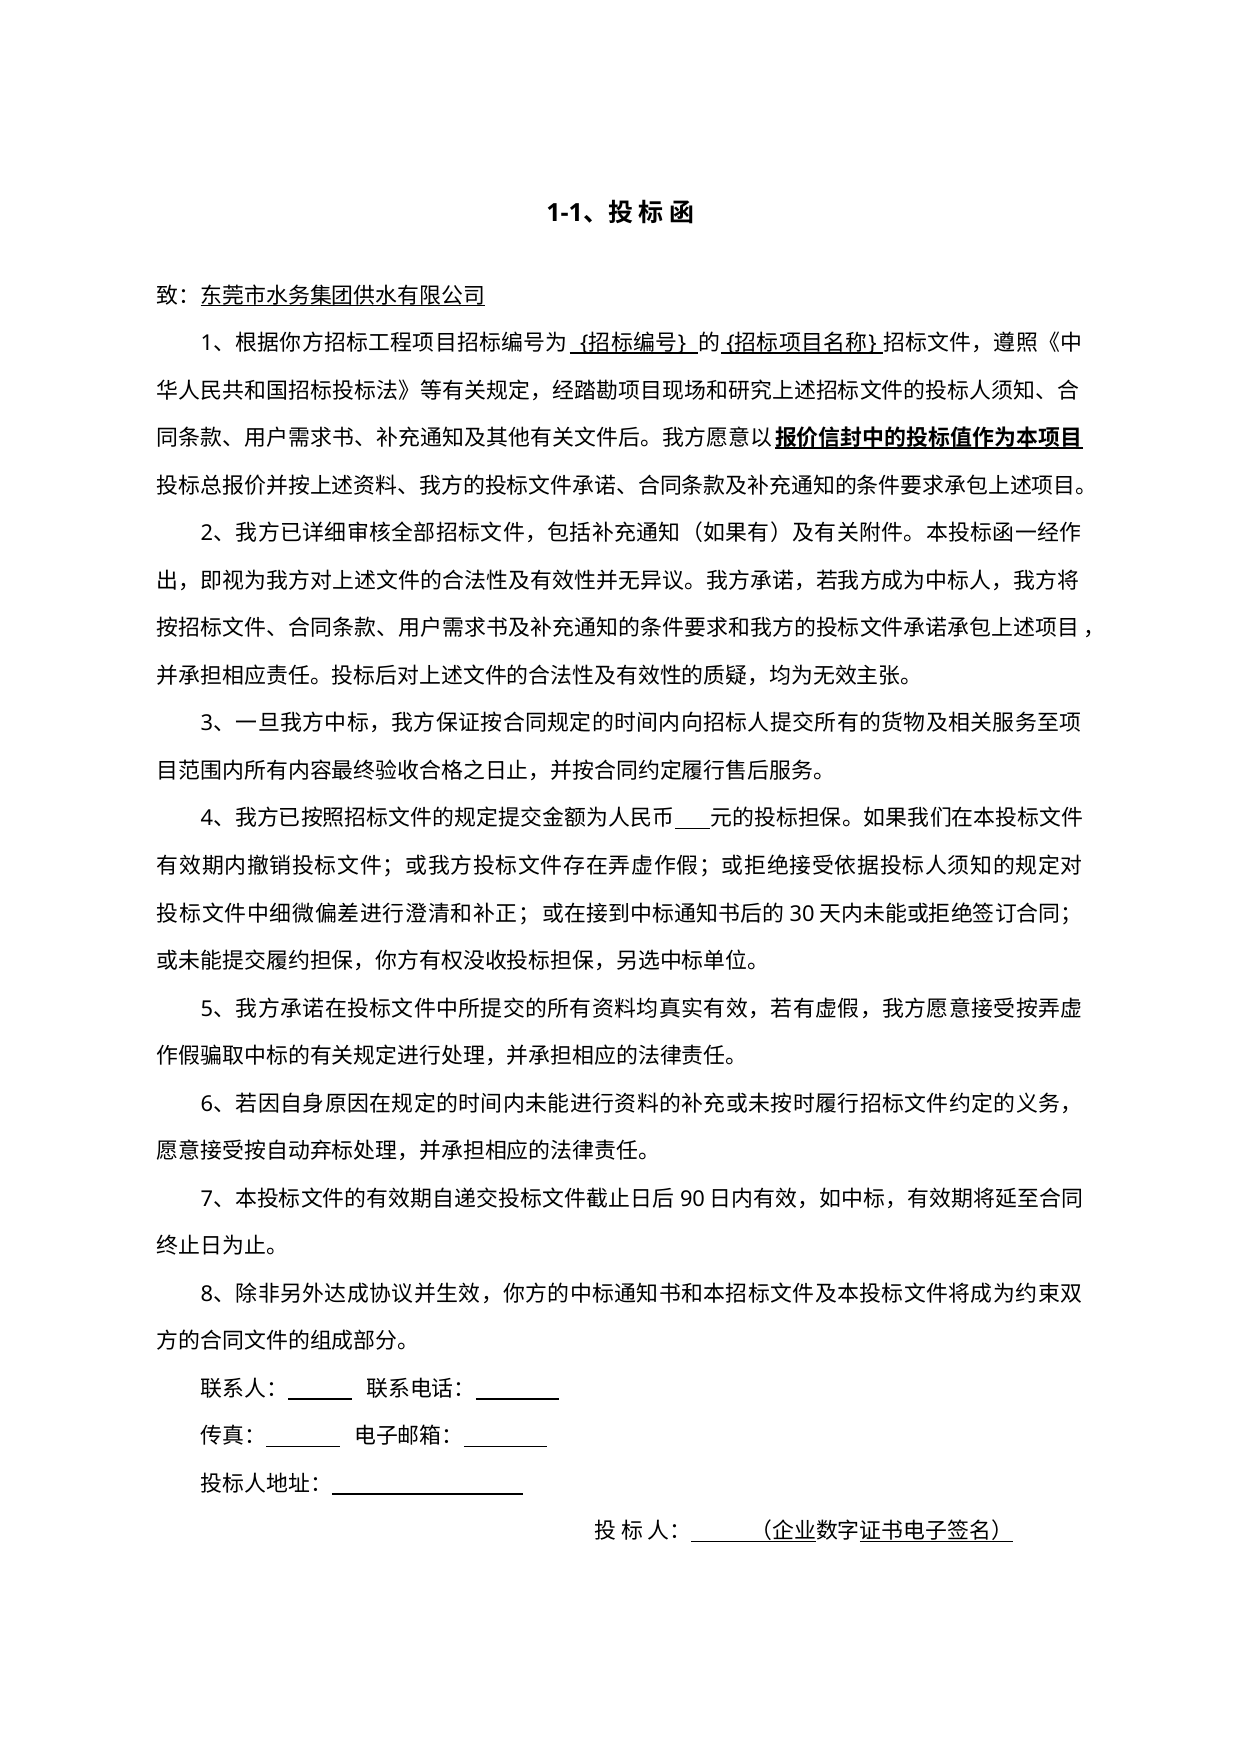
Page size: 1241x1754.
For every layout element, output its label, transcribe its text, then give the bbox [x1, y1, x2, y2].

text 投标人地址： [157, 1466, 1084, 1498]
text 致：东莞市水务集团供水有限公司 [157, 278, 1084, 309]
text 7、本投标文件的有效期自递交投标文件截止日后90日内有效，如中标，有效期将延至合同终止日为止。 [157, 1181, 1084, 1260]
text 3、一旦我方中标，我方保证按合同规定的时间内向招标人提交所有的货物及相关服务至项目范围内所有内容最终验收合格之日止，并按合同约定履行售后服务。 [157, 705, 1084, 784]
text 5、我方承诺在投标文件中所提交的所有资料均真实有效，若有虚假，我方愿意接受按弄虚作假骗取中标的有关规定进行处理，并承担相应的法律责任。 [157, 991, 1084, 1070]
text 联系人： 联系电话： [200, 1371, 1084, 1403]
text 传真： 电子邮箱： [200, 1418, 1084, 1450]
subtitle 1-1、投 标 函 [157, 178, 1084, 243]
text 1、根据你方招标工程项目招标编号为 {招标编号} 的 {招标项目名称} 招标文件，遵照《中华人民共和国招标投标法》等有关规定，经踏勘项目现场和研究上述招标文件的投标人须知、合同条款、用户需求书、补充通知及其他有关文件后。我方愿意以报价信封中的投标值作为本项目投标总报价并按上述资料、我方的投标文件承诺、合同条款及补充通知的条件要求承包上述项目。 [157, 325, 1084, 499]
text 8、除非另外达成协议并生效，你方的中标通知书和本招标文件及本投标文件将成为约束双方的合同文件的组成部分。 [157, 1276, 1084, 1355]
text 4、我方已按照招标文件的规定提交金额为人民币 元的投标担保。如果我们在本投标文件有效期内撤销投标文件；或我方投标文件存在弄虚作假；或拒绝接受依据投标人须知的规定对投标文件中细微偏差进行澄清和补正；或在接到中标通知书后的30天内未能或拒绝签订合同；或未能提交履约担保，你方有权没收投标担保，另选中标单位。 [157, 800, 1084, 975]
text 投 标 人： （企业数字证书电子签名） [157, 1513, 1084, 1545]
text 2、我方已详细审核全部招标文件，包括补充通知（如果有）及有关附件。本投标函一经作出，即视为我方对上述文件的合法性及有效性并无异议。我方承诺，若我方成为中标人，我方将按招标文件、合同条款、用户需求书及补充通知的条件要求和我方的投标文件承诺承包上述项目，并承担相应责任。投标后对上述文件的合法性及有效性的质疑，均为无效主张。 [157, 515, 1084, 689]
text 6、若因自身原因在规定的时间内未能进行资料的补充或未按时履行招标文件约定的义务，愿意接受按自动弃标处理，并承担相应的法律责任。 [157, 1086, 1084, 1165]
